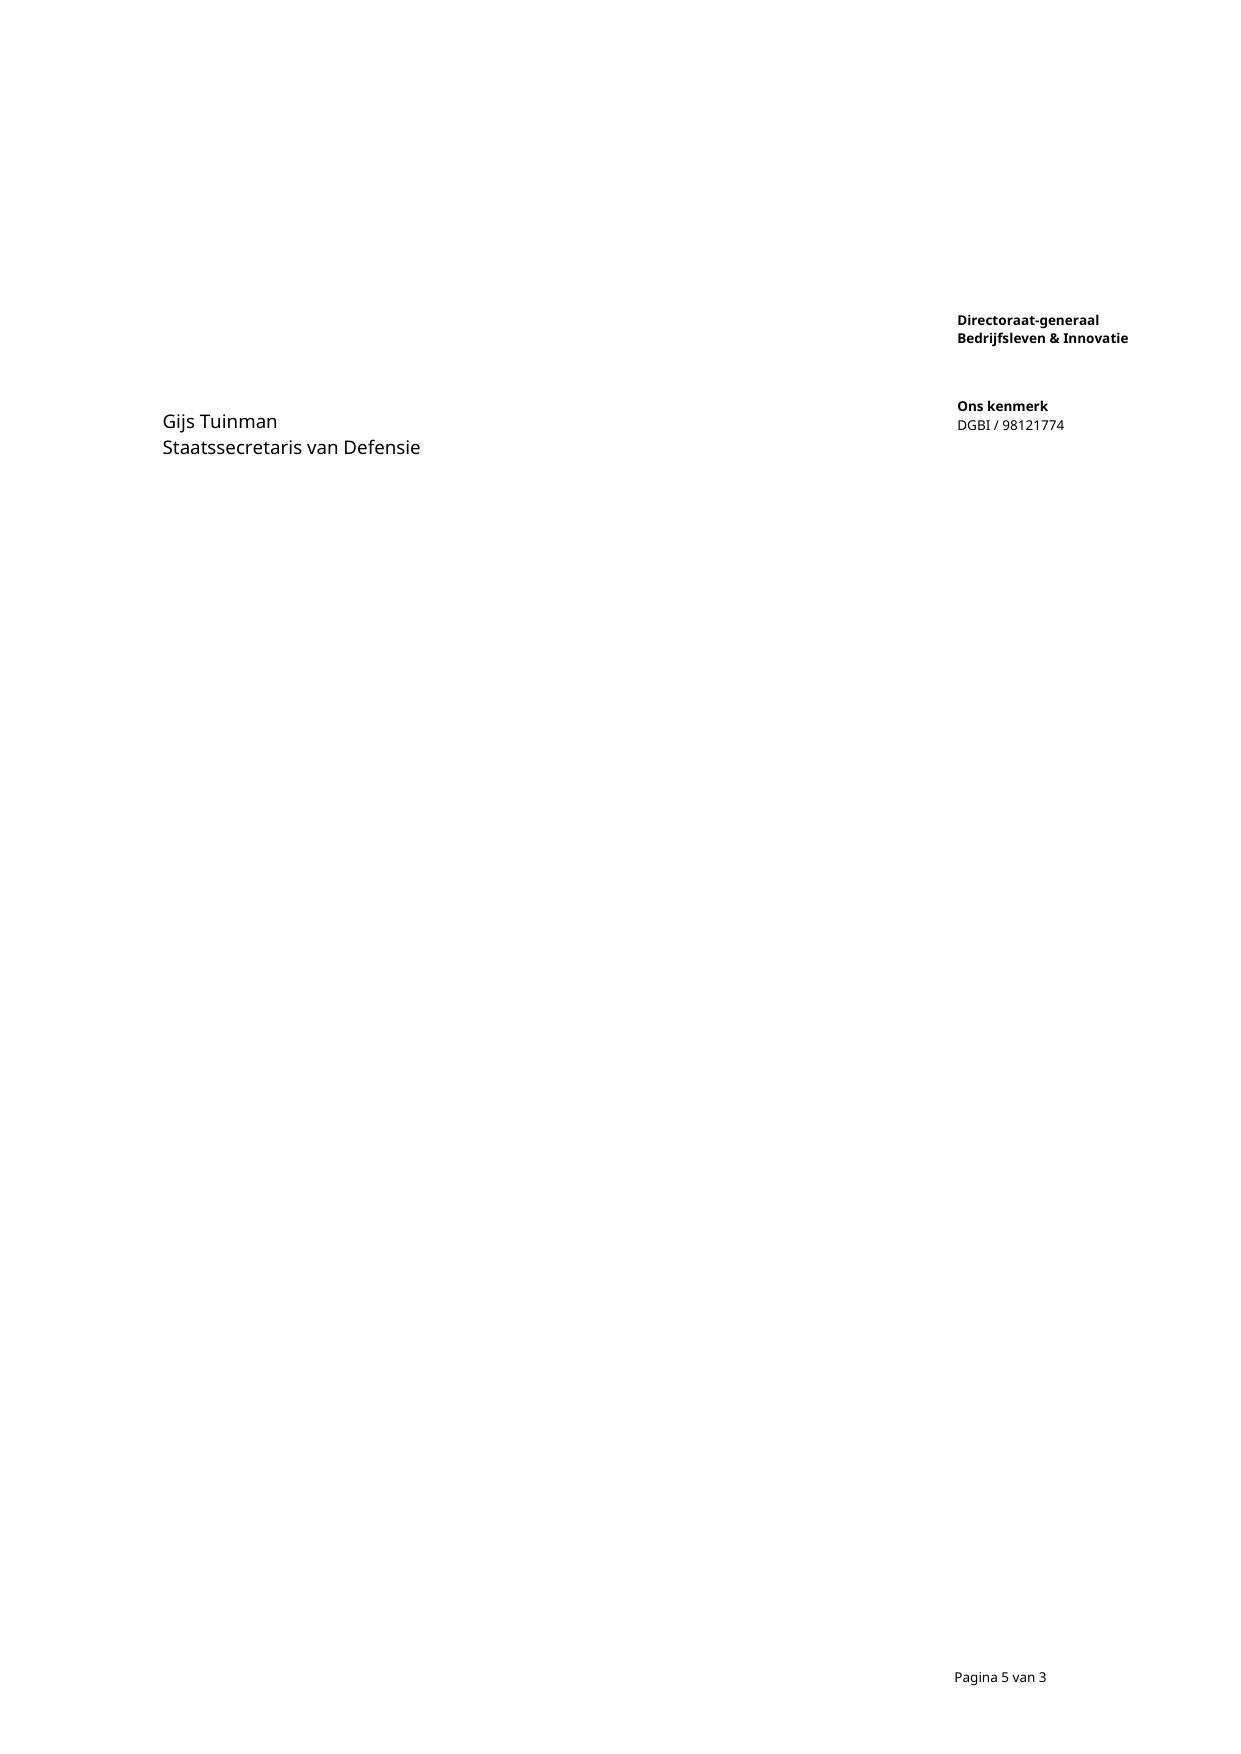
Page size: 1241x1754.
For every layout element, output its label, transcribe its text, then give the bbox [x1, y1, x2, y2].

text Gijs Tuinman Staatssecretaris van Defensie [162, 408, 947, 459]
